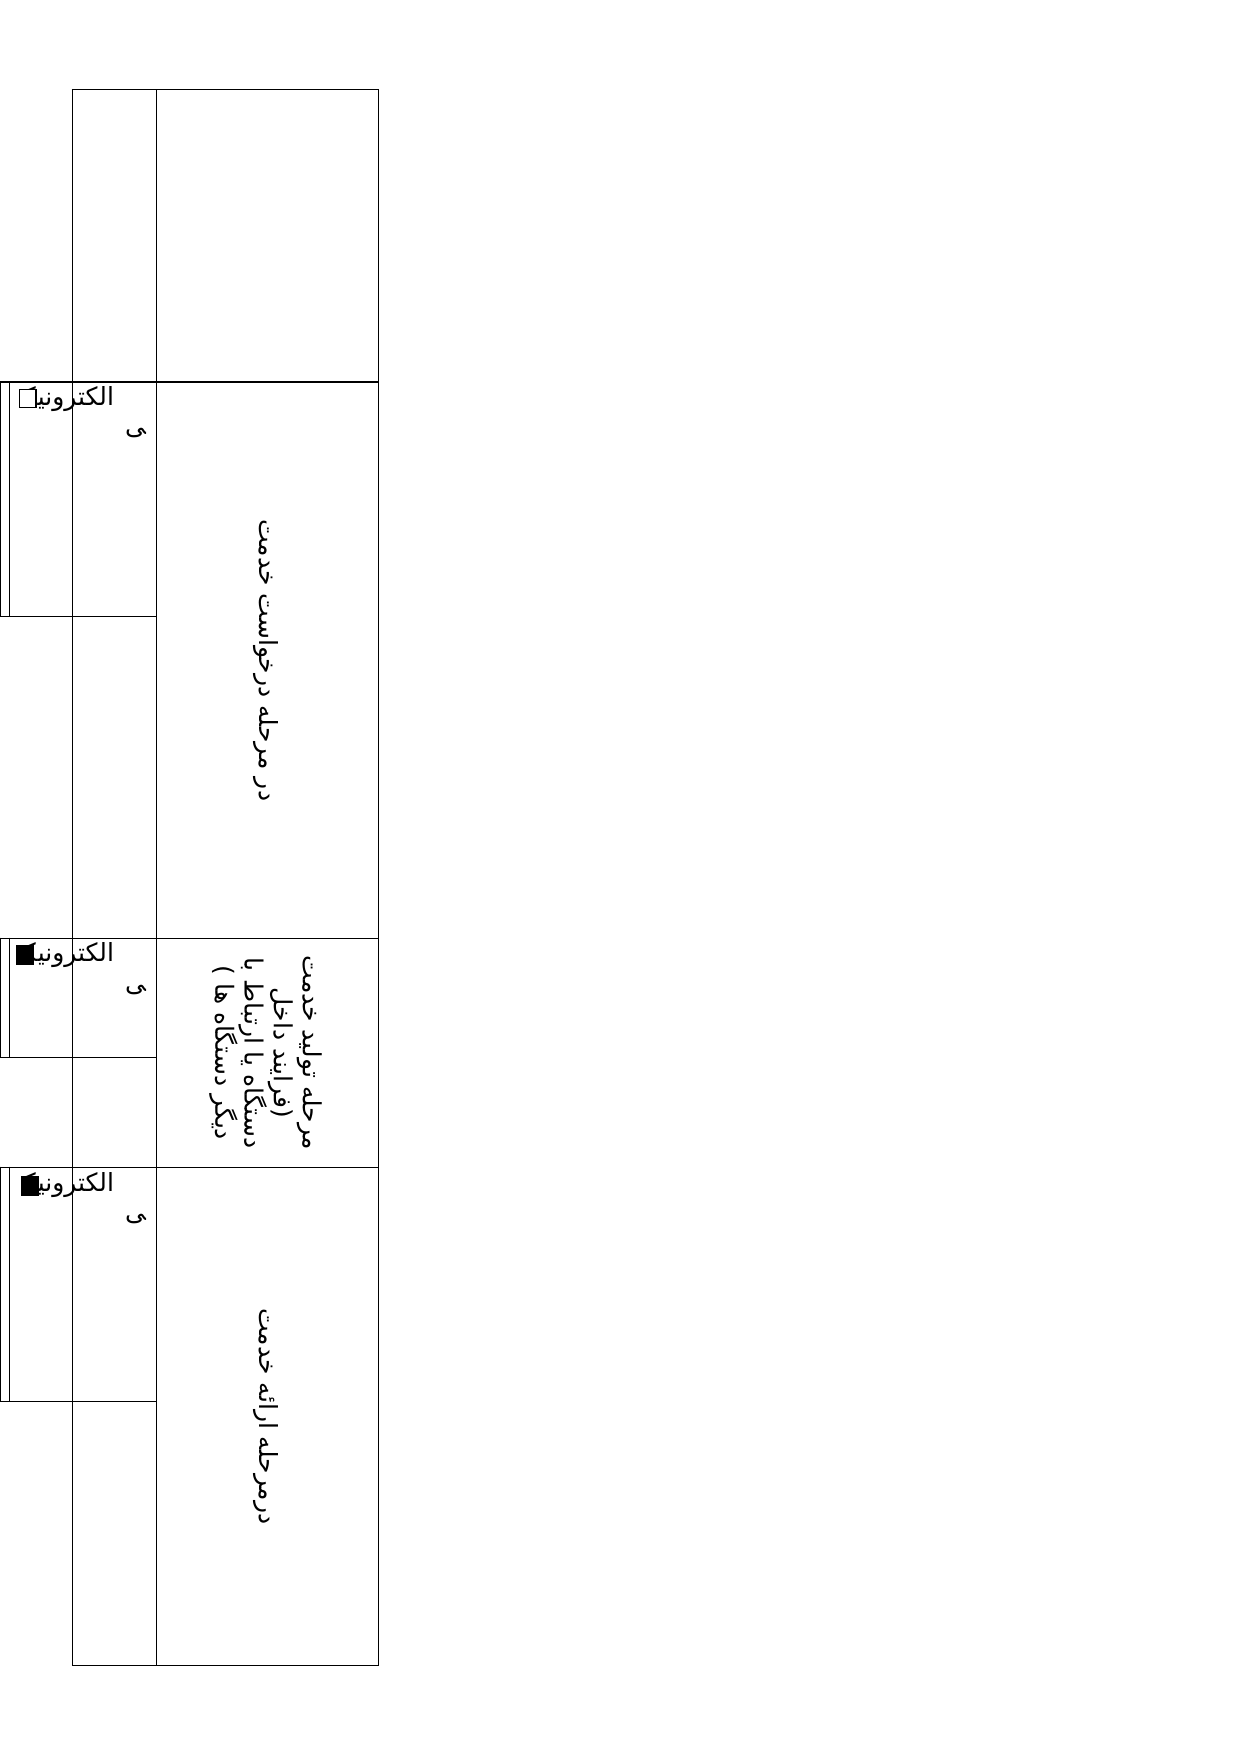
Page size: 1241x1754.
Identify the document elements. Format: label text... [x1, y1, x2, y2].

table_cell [157, 90, 378, 381]
table_cell الکترونیکی [73, 1168, 156, 1401]
table_cell مرحله تولید خدمت (فرایند داخل دستگاه یا ارتباط با دیگر دستگاه ها ) [157, 939, 378, 1167]
table_cell الکترونیکی [73, 383, 156, 616]
table_cell در مرحله درخواست خدمت [157, 383, 378, 938]
table_cell درمرحله ارائه خدمت [157, 1168, 378, 1664]
table_cell الکترونیکی [73, 939, 156, 1057]
